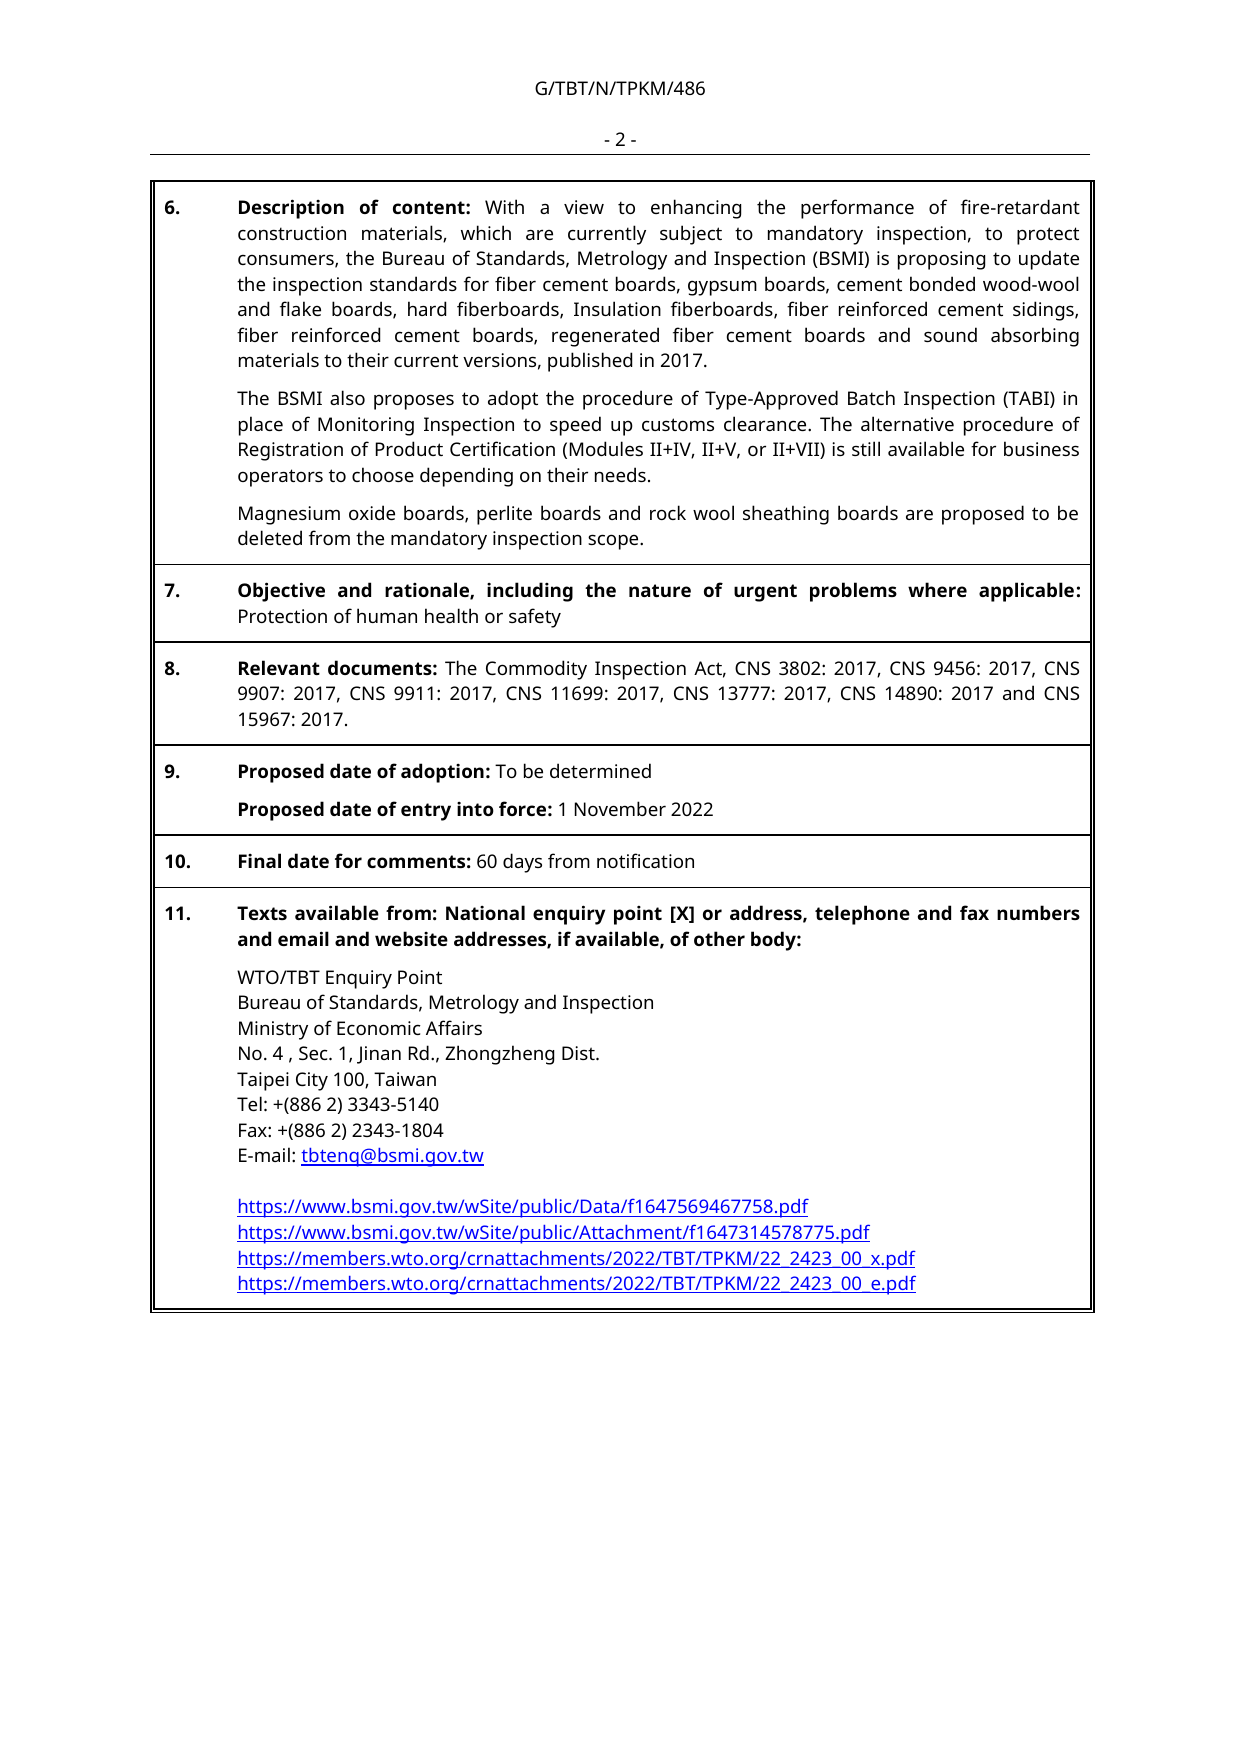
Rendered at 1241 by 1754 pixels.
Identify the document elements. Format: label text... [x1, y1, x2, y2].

table_cell 6. [155, 182, 225, 563]
table_cell 10. [155, 836, 225, 886]
table_cell Proposed date of adoption: To be determined Proposed date of entry into force: 1 November 2022 [225, 746, 1090, 834]
table_cell 11. [155, 888, 225, 1308]
table_cell Relevant documents: The Commodity Inspection Act, CNS 3802: 2017, CNS 9456: 2017, CNS 9907: 2017, CNS 9911: 2017, CNS 11699: 2017, CNS 13777: 2017, CNS 14890: 2017 and CNS 15967: 2017. [225, 643, 1090, 744]
table_cell 9. [155, 746, 225, 834]
table_cell Objective and rationale, including the nature of urgent problems where applicable: Protection of human health or safety [225, 565, 1090, 641]
table_cell Texts available from: National enquiry point [X] or address, telephone and fax numbers and email and website addresses, if available, of other body: WTO/TBT Enquiry Point Bureau of Standards, Metrology and Inspection Ministry of Economic Affairs No. 4 , Sec. 1, Jinan Rd., Zhongzheng Dist. Taipei City 100, Taiwan Tel: +(886 2) 3343-5140 Fax: +(886 2) 2343-1804 E-mail: tbtenq@bsmi.gov.tw https://www.bsmi.gov.tw/wSite/public/Data/f1647569467758.pdf https://www.bsmi.gov.tw/wSite/public/Attachment/f1647314578775.pdf https://members.wto.org/crnattachments/2022/TBT/TPKM/22_2423_00_x.pdf https://members.wto.org/crnattachments/2022/TBT/TPKM/22_2423_00_e.pdf [225, 888, 1090, 1308]
table_cell Final date for comments: 60 days from notification [225, 836, 1090, 886]
table_cell 7. [155, 565, 225, 641]
table_cell Description of content: With a view to enhancing the performance of fire-retardant construction materials, which are currently subject to mandatory inspection, to protect consumers, the Bureau of Standards, Metrology and Inspection (BSMI) is proposing to update the inspection standards for fiber cement boards, gypsum boards, cement bonded wood-wool and flake boards, hard fiberboards, Insulation fiberboards, fiber reinforced cement sidings, fiber reinforced cement boards, regenerated fiber cement boards and sound absorbing materials to their current versions, published in 2017. The BSMI also proposes to adopt the procedure of Type-Approved Batch Inspection (TABI) in place of Monitoring Inspection to speed up customs clearance. The alternative procedure of Registration of Product Certification (Modules II+IV, II+V, or II+VII) is still available for business operators to choose depending on their needs. Magnesium oxide boards, perlite boards and rock wool sheathing boards are proposed to be deleted from the mandatory inspection scope. [225, 182, 1090, 563]
table_cell 8. [155, 643, 225, 744]
